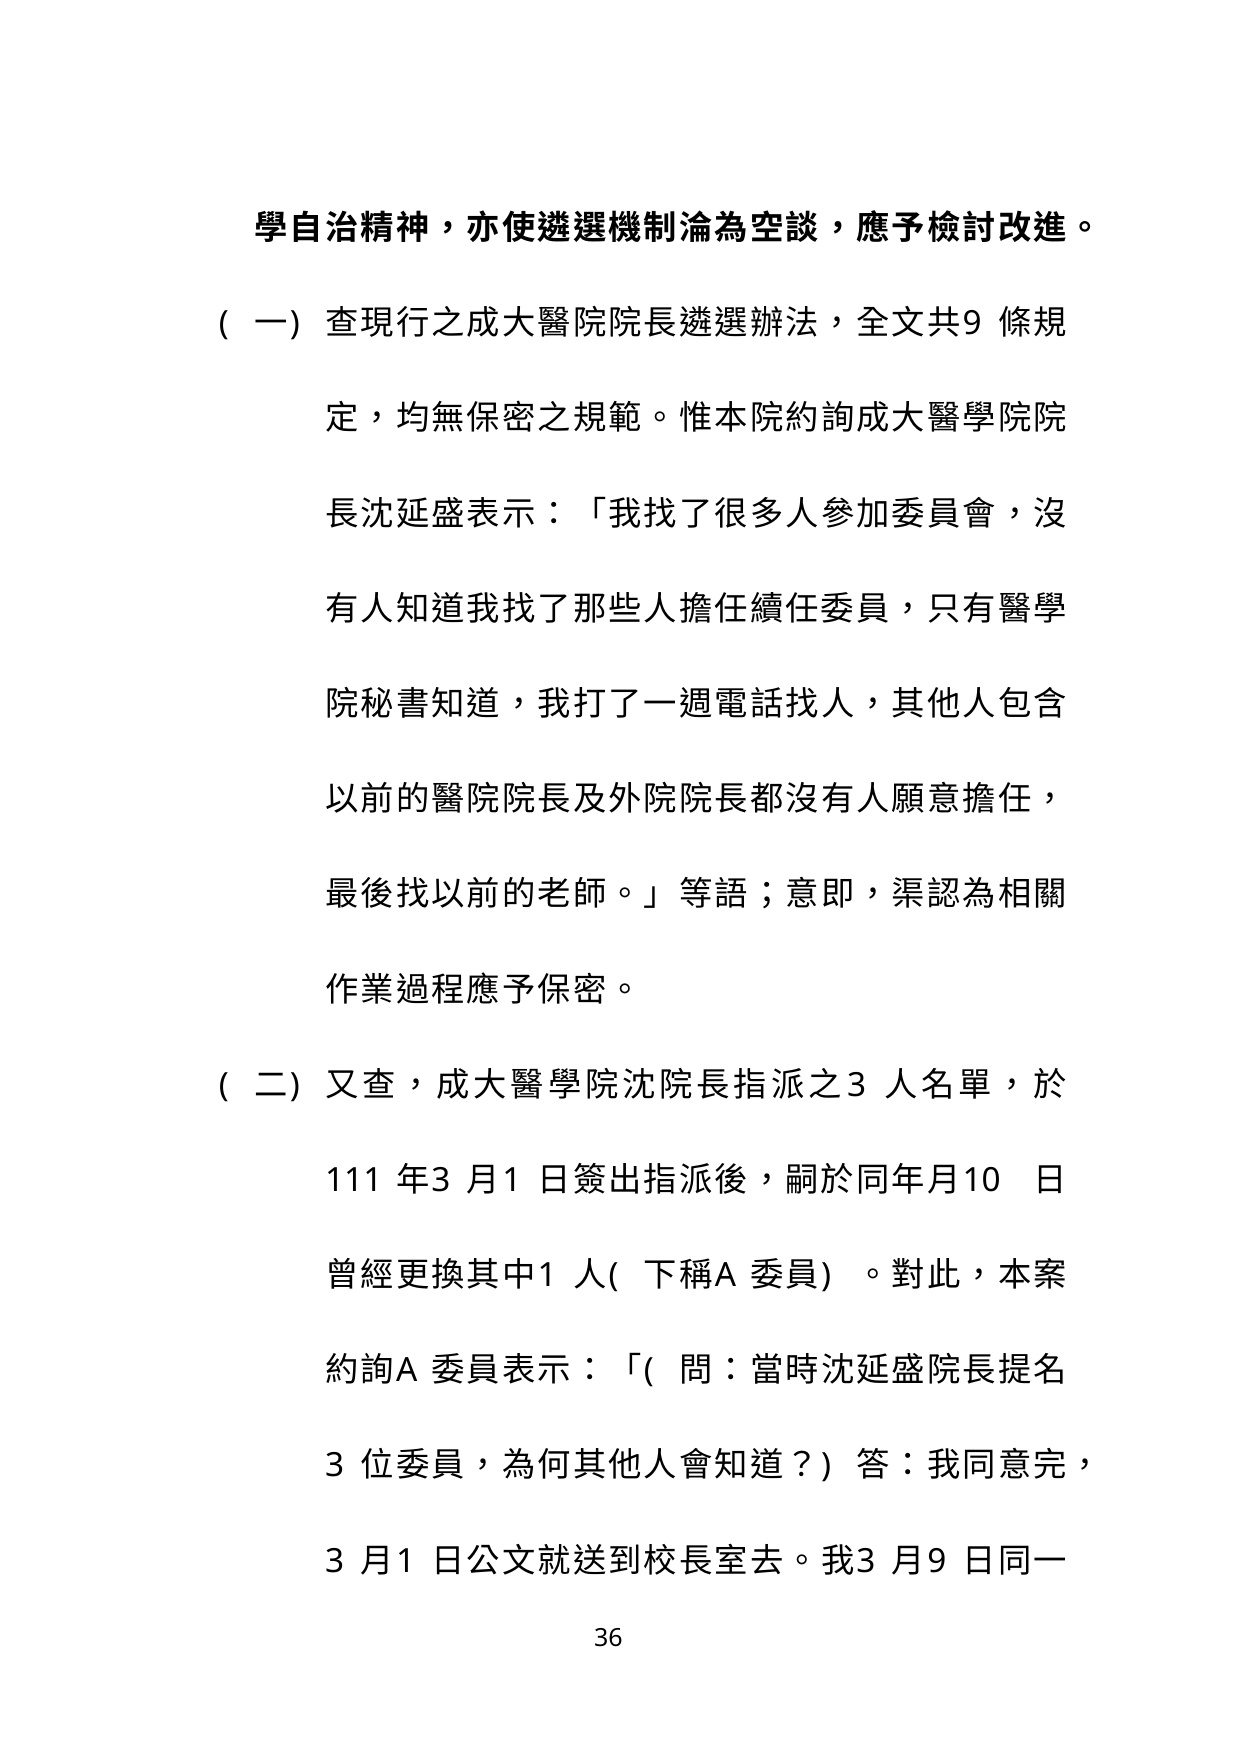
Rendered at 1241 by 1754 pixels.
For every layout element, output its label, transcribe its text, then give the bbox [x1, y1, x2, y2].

subtitle 成大醫學院辦理其附設醫院院長續聘/遴選作業，作業過程應予保密，惟該次續任委員會籌組過程，委員名單竟有外洩之情，應由成功大學查明檢討。另本案顯示成大對於「遴選」之正確認知不足，且對於遴選竟以類似「選舉」、「樁腳」方式操作，不僅違背大學自治精神，亦使遴選機制淪為空談，應予檢討改進。 [177, 177, 1069, 272]
subtitle 查現行之成大醫院院長遴選辦法，全文共9條規定，均無保密之規範。惟本院約詢成大醫學院院長沈延盛表示：「我找了很多人參加委員會，沒有人知道我找了那些人擔任續任委員，只有醫學院秘書知道，我打了一週電話找人，其他人包含以前的醫院院長及外院院長都沒有人願意擔任，最後找以前的老師。」等語；意即，渠認為相關作業過程應予保密。 [219, 272, 1069, 1034]
